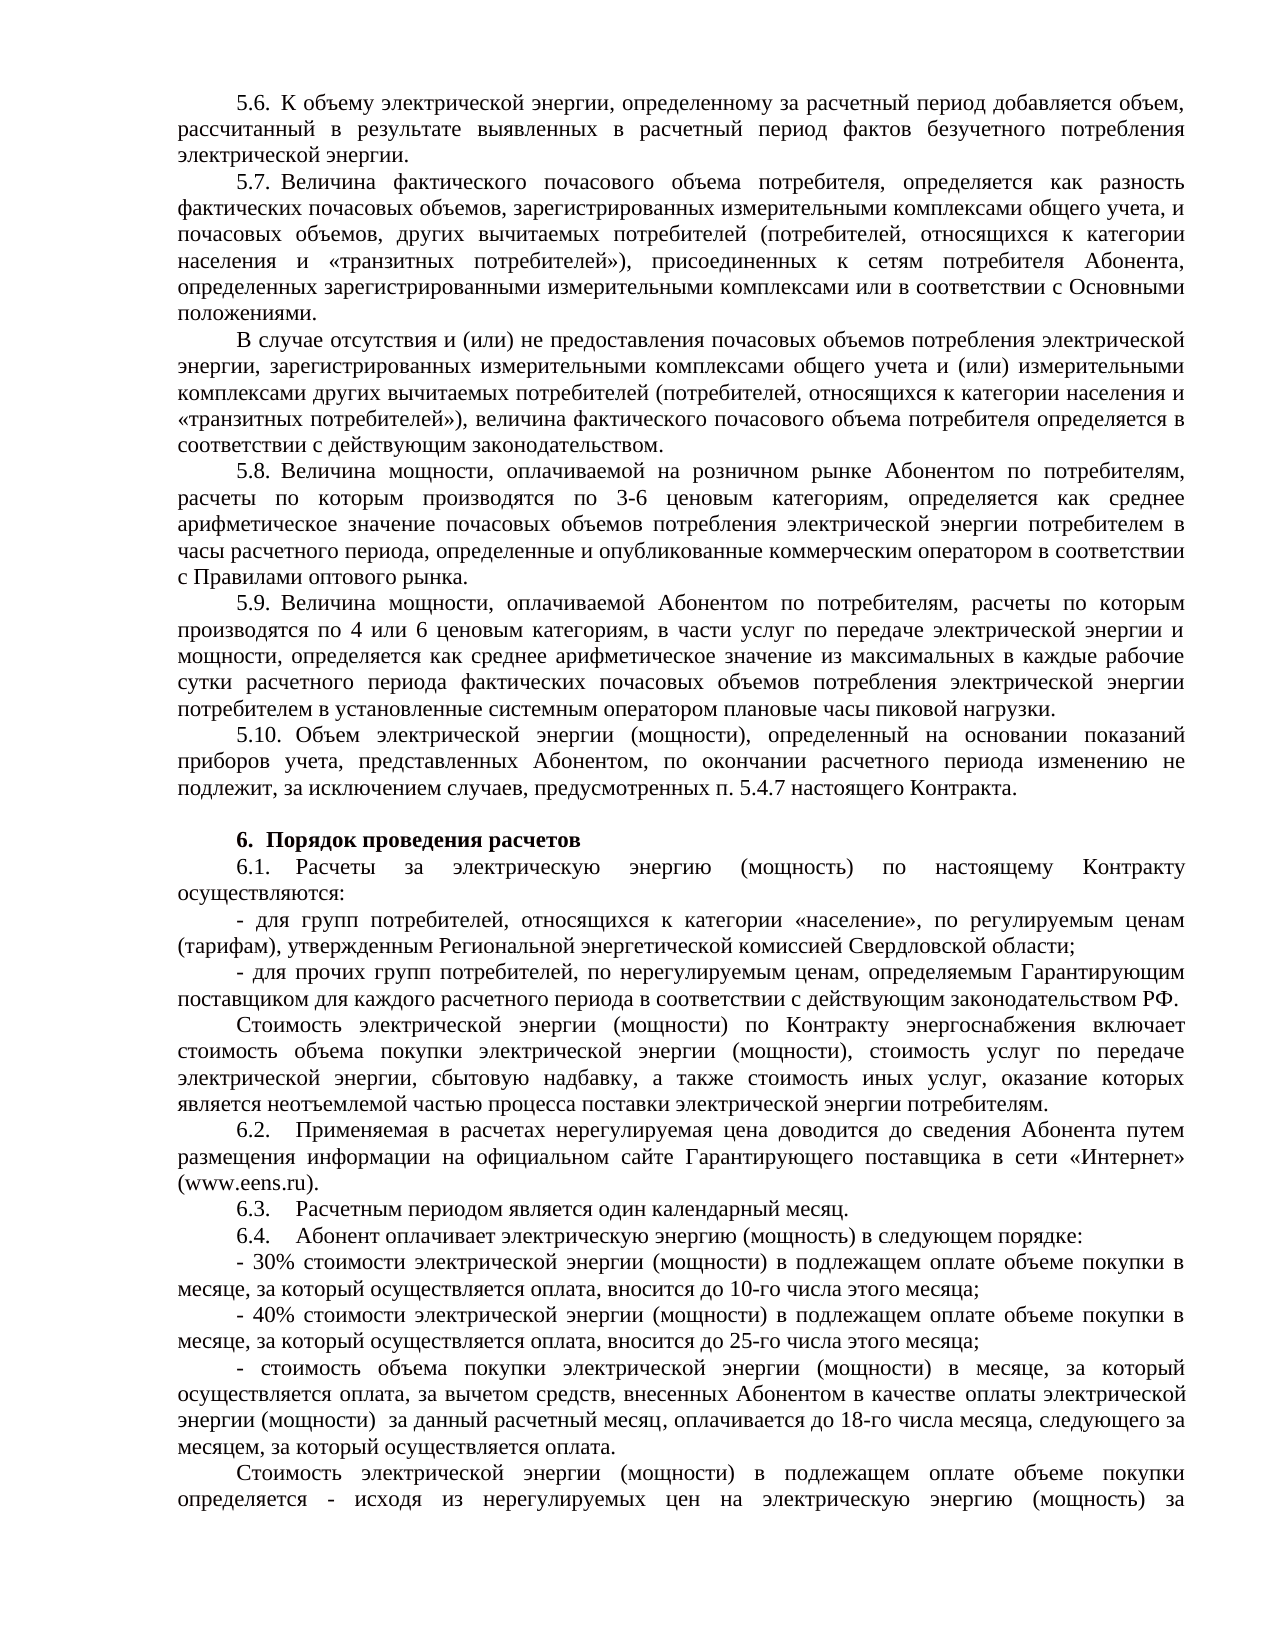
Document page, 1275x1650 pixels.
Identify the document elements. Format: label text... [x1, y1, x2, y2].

list Величина мощности, оплачиваемой Абонентом по потребителям, расчеты по которым производятся по 4 или 6 ценовым категориям, в части услуг по передаче электрической энергии и мощности, определяется как среднее арифметическое значение из максимальных в каждые рабочие сутки расчетного периода фактических почасовых объемов потребления электрической энергии потребителем в установленные системным оператором плановые часы пиковой нагрузки. [177, 589, 1186, 721]
list Величина мощности, оплачиваемой на розничном рынке Абонентом по потребителям, расчеты по которым производятся по 3-6 ценовым категориям, определяется как среднее арифметическое значение почасовых объемов потребления электрической энергии потребителем в часы расчетного периода, определенные и опубликованные коммерческим оператором в соответствии с Правилами оптового рынка. [177, 458, 1186, 589]
list Расчетным периодом является один календарный месяц. [177, 1196, 1186, 1222]
list Величина фактического почасового объема потребителя, определяется как разность фактических почасовых объемов, зарегистрированных измерительными комплексами общего учета, и почасовых объемов, других вычитаемых потребителей (потребителей, относящихся к категории населения и «транзитных потребителей»), присоединенных к сетям потребителя Абонента, определенных зарегистрированными измерительными комплексами или в соответствии с Основными положениями. [177, 168, 1186, 326]
list Объем электрической энергии (мощности), определенный на основании показаний приборов учета, представленных Абонентом, по окончании расчетного периода изменению не подлежит, за исключением случаев, предусмотренных п. 5.4.7 настоящего Контракта. [177, 721, 1186, 800]
list Расчеты за электрическую энергию (мощность) по настоящему Контракту осуществляются: [177, 853, 1186, 906]
text - 30% стоимости электрической энергии (мощности) в подлежащем оплате объеме покупки в месяце, за который осуществляется оплата, вносится до 10-го числа этого месяца; [177, 1248, 1186, 1301]
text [177, 1459, 1186, 1512]
list К объему электрической энергии, определенному за расчетный период добавляется объем, рассчитанный в результате выявленных в расчетный период фактов безучетного потребления электрической энергии. [177, 89, 1186, 168]
text - для групп потребителей, относящихся к категории «население», по регулируемым ценам (тарифам), утвержденным Региональной энергетической комиссией Свердловской области; [177, 906, 1186, 958]
list Абонент оплачивает электрическую энергию (мощность) в следующем порядке: [177, 1222, 1186, 1248]
list Применяемая в расчетах нерегулируемая цена доводится до сведения Абонента путем размещения информации на официальном сайте Гарантирующего поставщика в сети «Интернет» (www.eens.ru). [177, 1116, 1186, 1196]
text В случае отсутствия и (или) не предоставления почасовых объемов потребления электрической энергии, зарегистрированных измерительными комплексами общего учета и (или) измерительными комплексами других вычитаемых потребителей (потребителей, относящихся к категории населения и «транзитных потребителей»), величина фактического почасового объема потребителя определяется в соответствии с действующим законодательством. [177, 326, 1186, 458]
text - 40% стоимости электрической энергии (мощности) в подлежащем оплате объеме покупки в месяце, за который осуществляется оплата, вносится до 25-го числа этого месяца; [177, 1301, 1186, 1354]
text - стоимость объема покупки электрической энергии (мощности) в месяце, за который осуществляется оплата, за вычетом средств, внесенных Абонентом в качестве оплаты электрической энергии (мощности) за данный расчетный месяц, оплачивается до 18-го числа месяца, следующего за месяцем, за который осуществляется оплата. [177, 1354, 1186, 1459]
text - для прочих групп потребителей, по нерегулируемым ценам, определяемым Гарантирующим поставщиком для каждого расчетного периода в соответствии с действующим законодательством РФ. [177, 958, 1186, 1011]
text Стоимость электрической энергии (мощности) по Контракту энергоснабжения включает стоимость объема покупки электрической энергии (мощности), стоимость услуг по передаче электрической энергии, сбытовую надбавку, а также стоимость иных услуг, оказание которых является неотъемлемой частью процесса поставки электрической энергии потребителям. [177, 1011, 1186, 1116]
list Порядок проведения расчетов [177, 827, 1186, 853]
